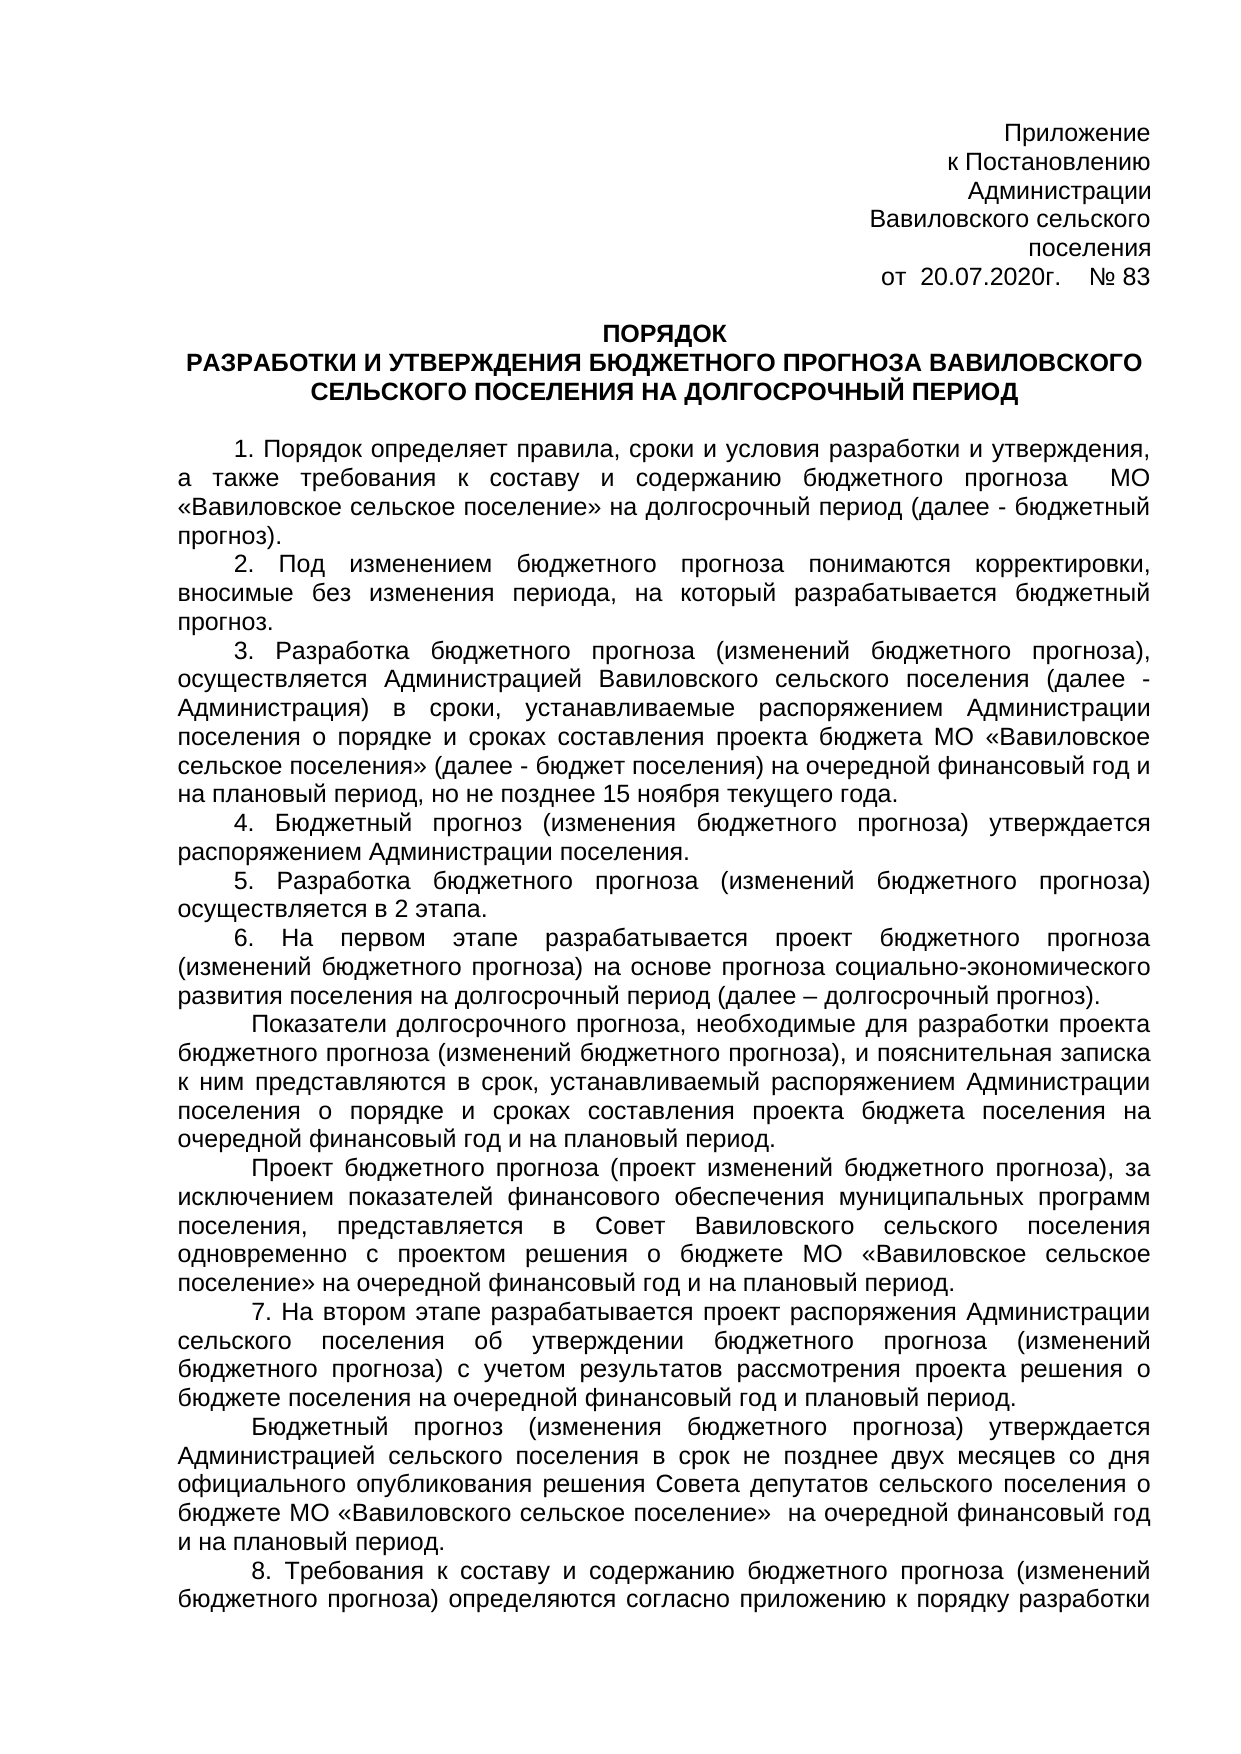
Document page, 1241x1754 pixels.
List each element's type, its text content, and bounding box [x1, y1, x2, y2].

text 3. Разработка бюджетного прогноза (изменений бюджетного прогноза), осуществляется Администрацией Вавиловского сельского поселения (далее - Администрация) в сроки, устанавливаемые распоряжением Администрации поселения о порядке и сроках составления проекта бюджета МО «Вавиловское сельское поселения» (далее - бюджет поселения) на очередной финансовый год и на плановый период, но не позднее 15 ноября текущего года. [177, 636, 1152, 808]
text 6. На первом этапе разрабатывается проект бюджетного прогноза (изменений бюджетного прогноза) на основе прогноза социально-экономического развития поселения на долгосрочный период (далее – долгосрочный прогноз). [177, 923, 1152, 1009]
text от 20.07.2020г. № 83 [177, 262, 1152, 291]
text Приложение [177, 118, 1152, 147]
text Вавиловского сельского поселения [177, 204, 1152, 262]
text Проект бюджетного прогноза (проект изменений бюджетного прогноза), за исключением показателей финансового обеспечения муниципальных программ поселения, представляется в Совет Вавиловского сельского поселения одновременно с проектом решения о бюджете МО «Вавиловское сельское поселение» на очередной финансовый год и на плановый период. [177, 1153, 1152, 1297]
text 4. Бюджетный прогноз (изменения бюджетного прогноза) утверждается распоряжением Администрации поселения. [177, 808, 1152, 866]
text 2. Под изменением бюджетного прогноза понимаются корректировки, вносимые без изменения периода, на который разрабатывается бюджетный прогноз. [177, 549, 1152, 636]
text 1. Порядок определяет правила, сроки и условия разработки и утверждения, а также требования к составу и содержанию бюджетного прогноза МО «Вавиловское сельское поселение» на долгосрочный период (далее - бюджетный прогноз). [177, 434, 1152, 549]
text 5. Разработка бюджетного прогноза (изменений бюджетного прогноза) осуществляется в 2 этапа. [177, 866, 1152, 923]
text Показатели долгосрочного прогноза, необходимые для разработки проекта бюджетного прогноза (изменений бюджетного прогноза), и пояснительная записка к ним представляются в срок, устанавливаемый распоряжением Администрации поселения о порядке и сроках составления проекта бюджета поселения на очередной финансовый год и на плановый период. [177, 1009, 1152, 1153]
title ПОРЯДОК [177, 319, 1152, 348]
text Бюджетный прогноз (изменения бюджетного прогноза) утверждается Администрацией сельского поселения в срок не позднее двух месяцев со дня официального опубликования решения Совета депутатов сельского поселения о бюджете МО «Вавиловского сельское поселение» на очередной финансовый год и на плановый период. [177, 1412, 1152, 1556]
text 7. На втором этапе разрабатывается проект распоряжения Администрации сельского поселения об утверждении бюджетного прогноза (изменений бюджетного прогноза) с учетом результатов рассмотрения проекта решения о бюджете поселения на очередной финансовый год и плановый период. [177, 1297, 1152, 1412]
text к Постановлению Администрации [177, 147, 1152, 204]
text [177, 1556, 1152, 1613]
title РАЗРАБОТКИ И УТВЕРЖДЕНИЯ БЮДЖЕТНОГО ПРОГНОЗА ВАВИЛОВСКОГО СЕЛЬСКОГО ПОСЕЛЕНИЯ НА ДОЛГОСРОЧНЫЙ ПЕРИОД [177, 348, 1152, 406]
